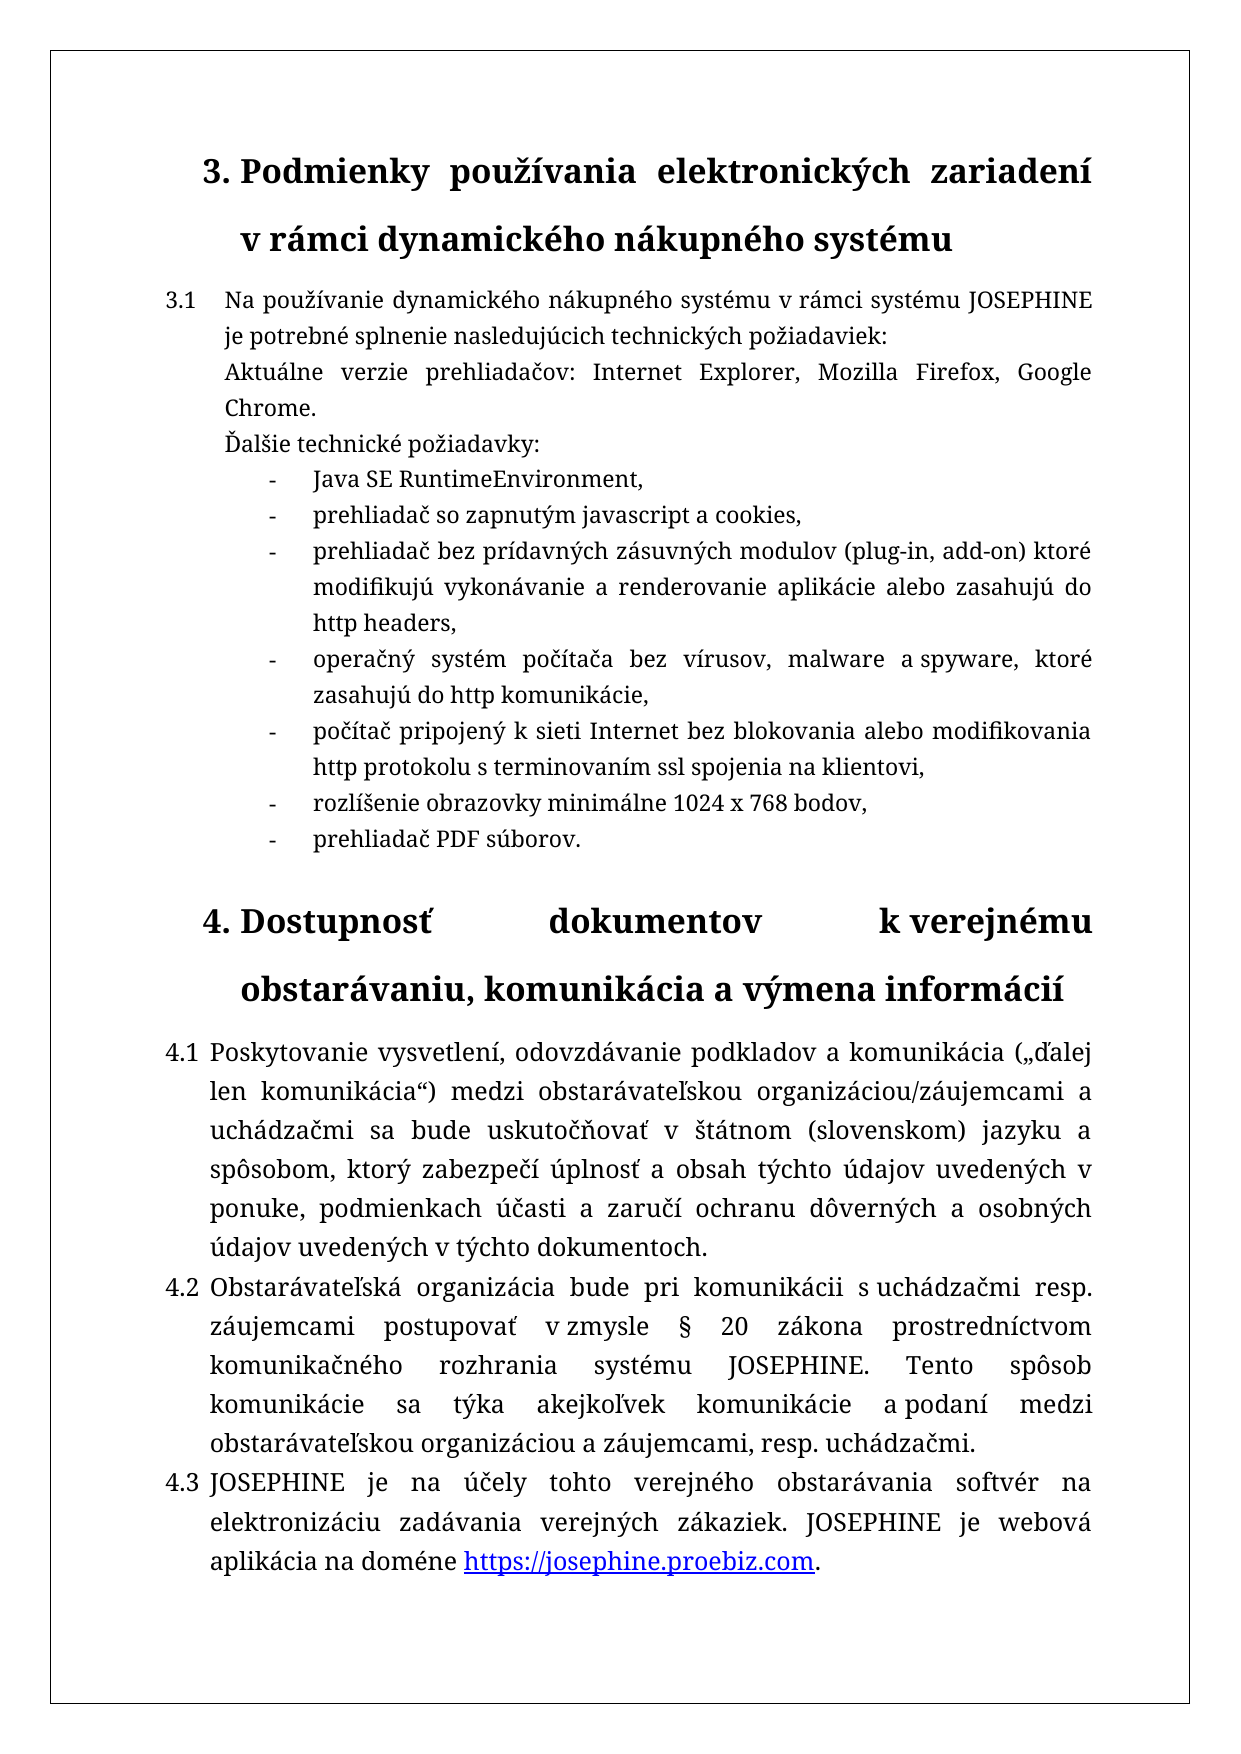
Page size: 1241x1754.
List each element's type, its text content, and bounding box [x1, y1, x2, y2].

text Ďalšie technické požiadavky: [224, 427, 1093, 459]
text Aktuálne verzie prehliadačov: Internet Explorer, Mozilla Firefox, Google Chrome. [224, 356, 1093, 423]
list prehliadač bez prídavných zásuvných modulov (plug-in, add-on) ktoré modifikujú vykonávanie a renderovanie aplikácie alebo zasahujú do http headers, [269, 535, 1093, 638]
list Poskytovanie vysvetlení, odovzdávanie podkladov a komunikácia („ďalej len komunikácia“) medzi obstarávateľskou organizáciou/záujemcami a uchádzačmi sa bude uskutočňovať v štátnom (slovenskom) jazyku a spôsobom, ktorý zabezpečí úplnosť a obsah týchto údajov uvedených v ponuke, podmienkach účasti a zaručí ochranu dôverných a osobných údajov uvedených v týchto dokumentoch. [165, 1034, 1093, 1264]
list operačný systém počítača bez vírusov, malware a spyware, ktoré zasahujú do http komunikácie, [269, 643, 1093, 710]
subtitle Podmienky používania elektronických zariadení v rámci dynamického nákupného systému [203, 147, 1093, 261]
text 3.1 Na používanie dynamického nákupného systému v rámci systému JOSEPHINE je potrebné splnenie nasledujúcich technických požiadaviek: [165, 284, 1093, 351]
list prehliadač PDF súborov. [269, 823, 1093, 854]
list Obstarávateľská organizácia bude pri komunikácii s uchádzačmi resp. záujemcami postupovať v zmysle § 20 zákona prostredníctvom komunikačného rozhrania systému JOSEPHINE. Tento spôsob komunikácie sa týka akejkoľvek komunikácie a podaní medzi obstarávateľskou organizáciou a záujemcami, resp. uchádzačmi. [165, 1269, 1093, 1460]
list počítač pripojený k sieti Internet bez blokovania alebo modifikovania http protokolu s terminovaním ssl spojenia na klientovi, [269, 715, 1093, 782]
list rozlíšenie obrazovky minimálne 1024 x 768 bodov, [269, 787, 1093, 818]
list JOSEPHINE je na účely tohto verejného obstarávania softvér na elektronizáciu zadávania verejných zákaziek. JOSEPHINE je webová aplikácia na doméne https://josephine.proebiz.com. [165, 1465, 1093, 1577]
list prehliadač so zapnutým javascript a cookies, [269, 499, 1093, 531]
subtitle Dostupnosť dokumentov k verejnému obstarávaniu, komunikácia a výmena informácií [203, 898, 1093, 1011]
list Java SE RuntimeEnvironment, [269, 463, 1093, 495]
